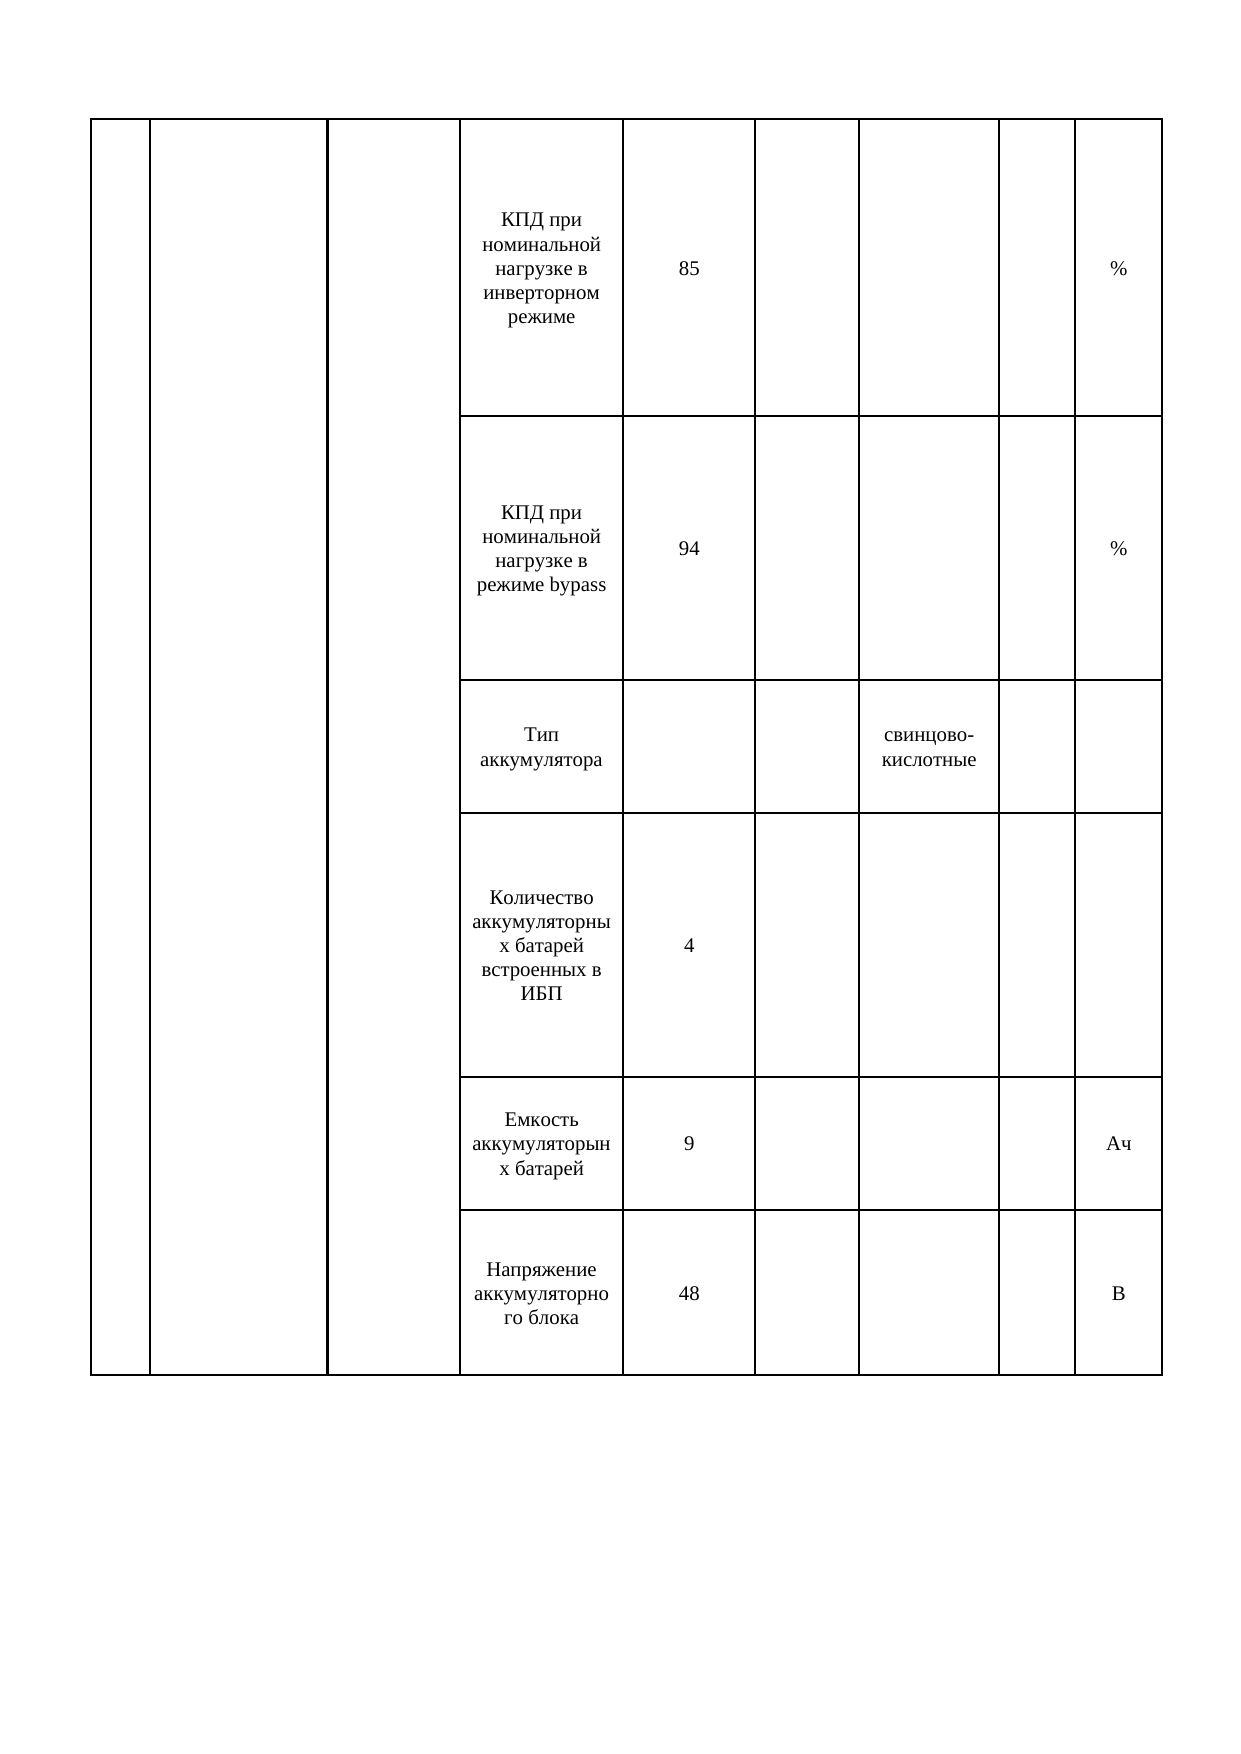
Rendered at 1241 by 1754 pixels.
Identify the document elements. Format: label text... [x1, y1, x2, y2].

table_cell [1000, 814, 1074, 1076]
table_cell [756, 814, 858, 1076]
table_cell [1000, 1078, 1074, 1209]
table_cell [1076, 681, 1161, 812]
table_cell 85 [624, 120, 754, 415]
table_cell [860, 1078, 998, 1209]
table_cell Напряжение аккумуляторного блока [461, 1211, 622, 1374]
table_cell 4 [624, 814, 754, 1076]
table_cell [1000, 417, 1074, 679]
table_cell 94 [624, 417, 754, 679]
table_cell КПД при номинальной нагрузке в режиме bypass [461, 417, 622, 679]
table_cell [624, 681, 754, 812]
table_cell Емкость аккумуляторынх батарей [461, 1078, 622, 1209]
table_cell КПД при номинальной нагрузке в инверторном режиме [461, 120, 622, 415]
table_cell [756, 1211, 858, 1374]
table_cell [860, 814, 998, 1076]
table_cell [1000, 1211, 1074, 1374]
table_cell В [1076, 1211, 1161, 1374]
table_cell [1000, 681, 1074, 812]
table_cell 9 [624, 1078, 754, 1209]
table_cell Тип аккумулятора [461, 681, 622, 812]
table_cell 48 [624, 1211, 754, 1374]
table_cell [1076, 814, 1161, 1076]
table_cell Количество аккумуляторных батарей встроенных в ИБП [461, 814, 622, 1076]
table_cell % [1076, 120, 1161, 415]
table_cell [756, 681, 858, 812]
table_cell свинцово-кислотные [860, 681, 998, 812]
table_cell % [1076, 417, 1161, 679]
table_cell [756, 417, 858, 679]
table_cell [1000, 120, 1074, 415]
table_cell [756, 1078, 858, 1209]
table_cell [860, 120, 998, 415]
table_cell [860, 1211, 998, 1374]
table_cell Ач [1076, 1078, 1161, 1209]
table_cell [756, 120, 858, 415]
table_cell [860, 417, 998, 679]
